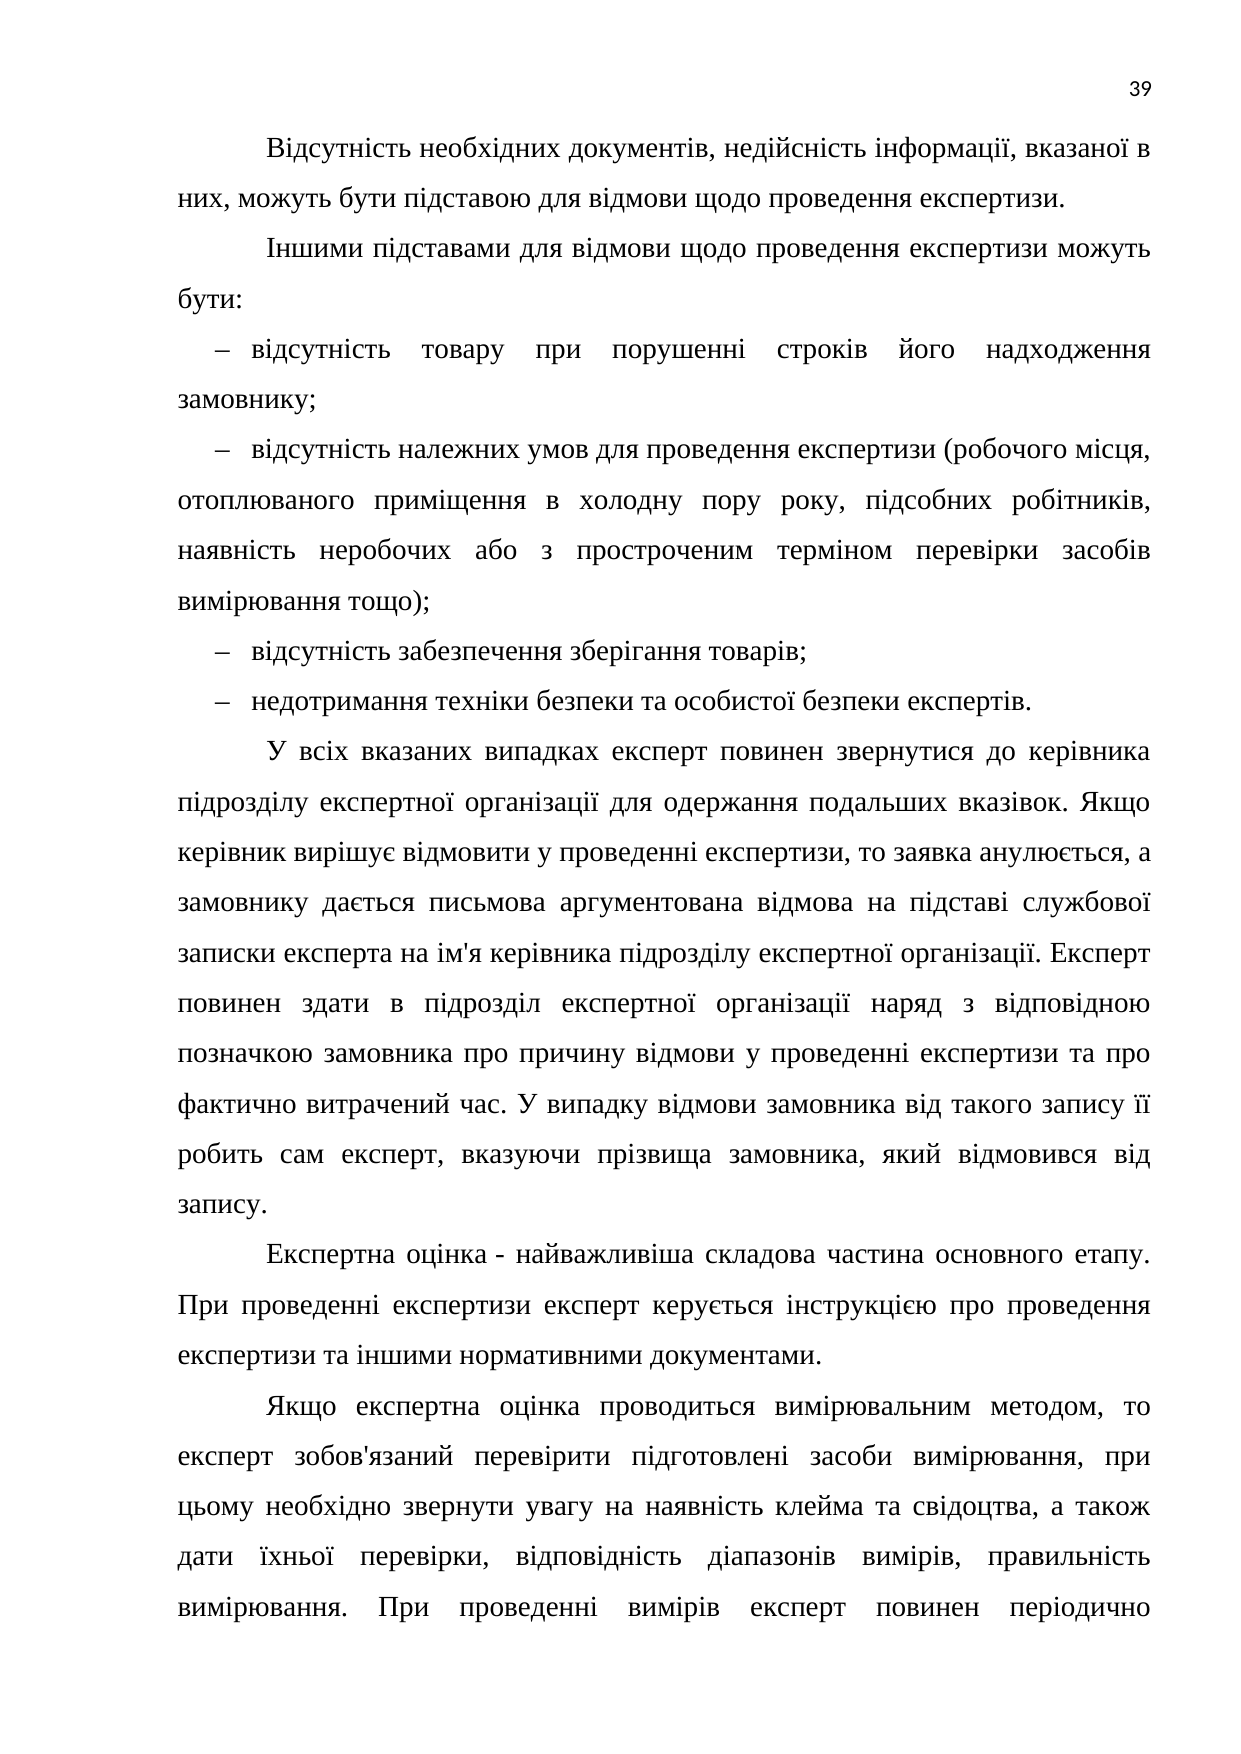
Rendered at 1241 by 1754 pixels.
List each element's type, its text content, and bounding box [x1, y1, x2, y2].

text Відсутність необхідних документів, недійсність інформації, вказаної в них, можуть бути підставою для відмови щодо проведення експертизи. [177, 130, 1152, 214]
list відсутність товару при порушенні строків його надходження замовнику; [177, 331, 1152, 415]
text У всіх вказаних випадках експерт повинен звернутися до керівника підрозділу експертної організації для одержання подальших вказівок. Якщо керівник вирішує відмовити у проведенні експертизи, то заявка анулюється, а замовнику дається письмова аргументована відмова на підставі службової записки експерта на ім'я керівника підрозділу експертної організації. Експерт повинен здати в підрозділ експертної організації наряд з відповідною позначкою замовника про причину відмови у проведенні експертизи та про фактично витрачений час. У випадку відмови замовника від такого запису її робить сам експерт, вказуючи прізвища замовника, який відмовився від запису. [177, 733, 1152, 1220]
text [177, 1388, 1152, 1622]
list недотримання техніки безпеки та особистої безпеки експертів. [177, 683, 1152, 717]
text Експертна оцінка - найважливіша складова частина основного етапу. При проведенні експертизи експерт керується інструкцією про проведення експертизи та іншими нормативними документами. [177, 1237, 1152, 1371]
list відсутність належних умов для проведення експертизи (робочого місця, отоплюваного приміщення в холодну пору року, підсобних робітників, наявність неробочих або з простроченим терміном перевірки засобів вимірювання тощо); [177, 432, 1152, 616]
list відсутність забезпечення зберігання товарів; [177, 633, 1152, 666]
text Іншими підставами для відмови щодо проведення експертизи можуть бути: [177, 230, 1152, 314]
